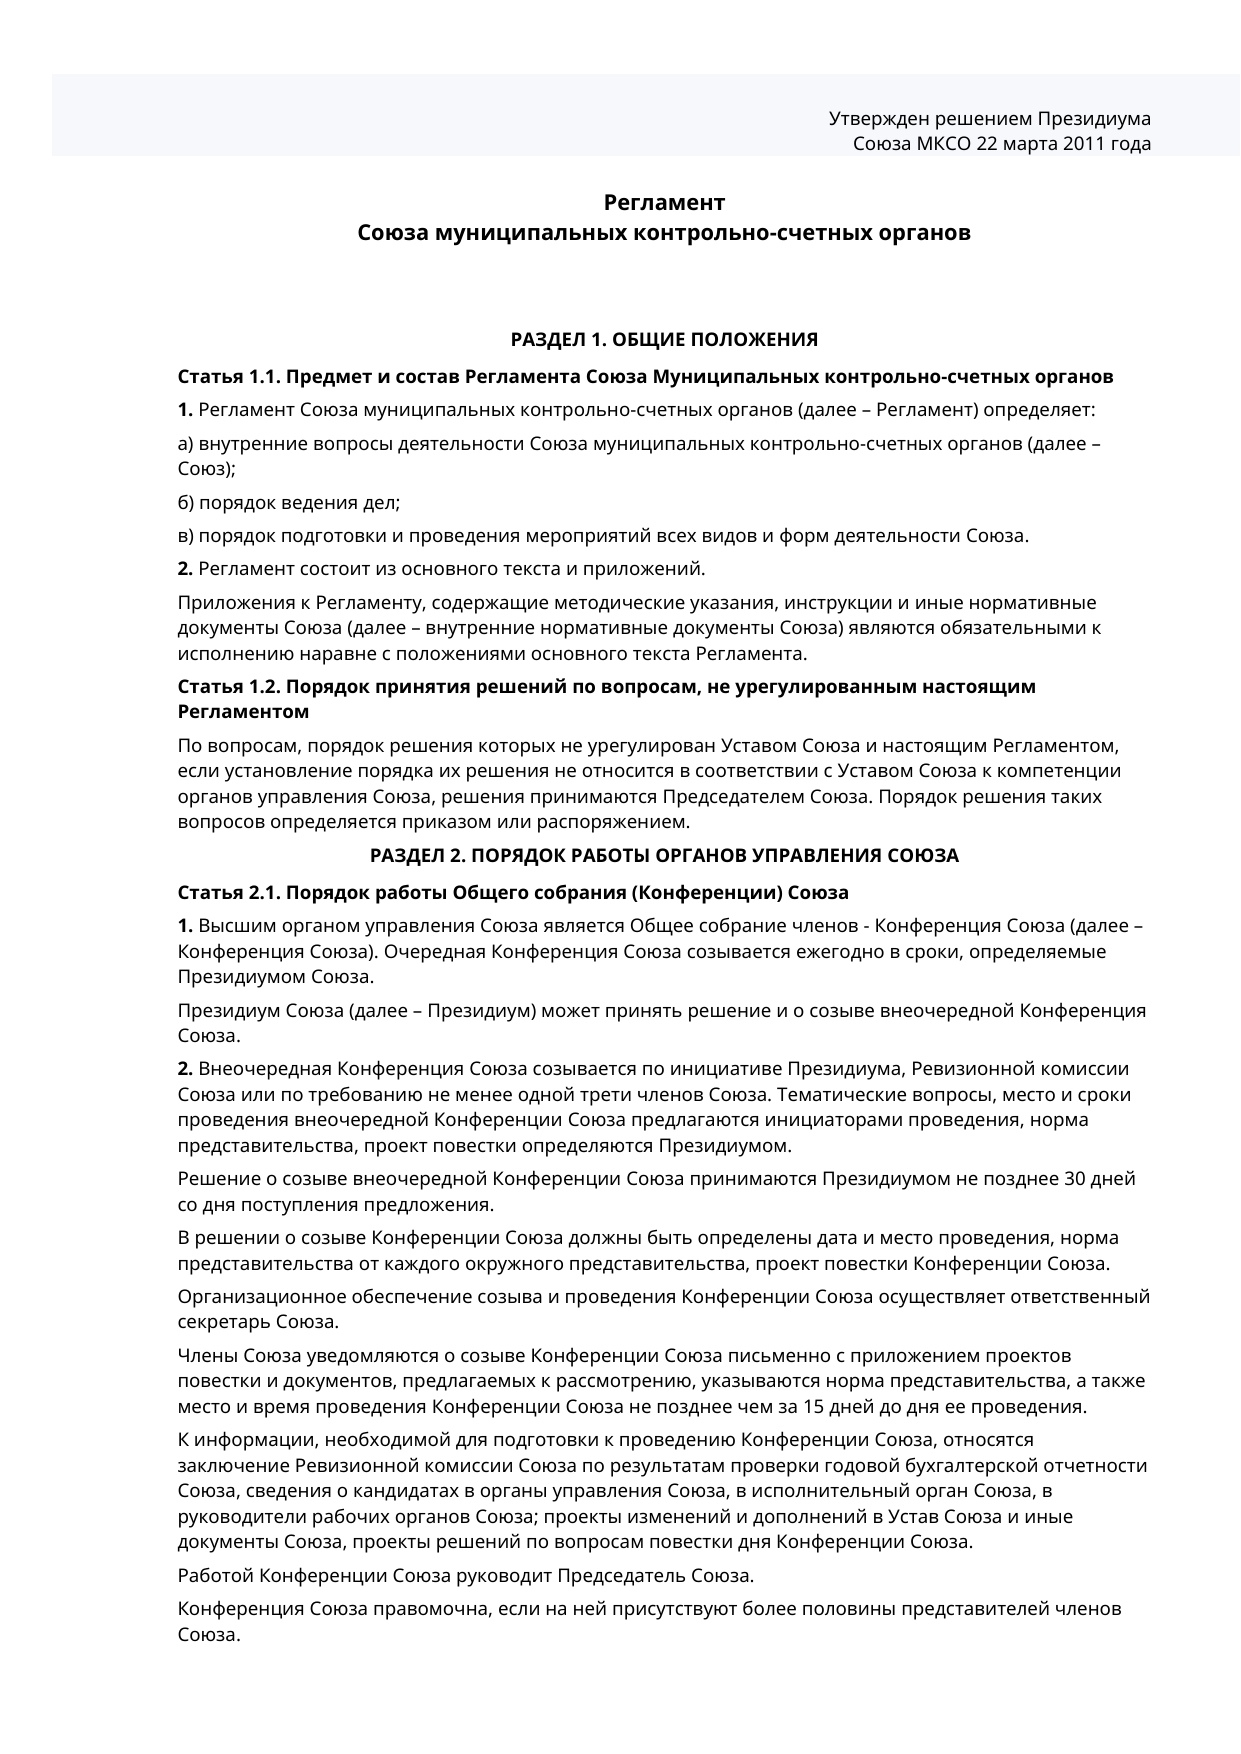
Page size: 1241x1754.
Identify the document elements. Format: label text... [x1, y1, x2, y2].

table_header Утвержден решением Президиума Союза МКСО 22 марта 2011 года [52, 74, 1240, 156]
table_cell [52, 277, 1240, 1685]
table_cell Регламент Союза муниципальных контрольно-счетных органов [52, 156, 1240, 277]
